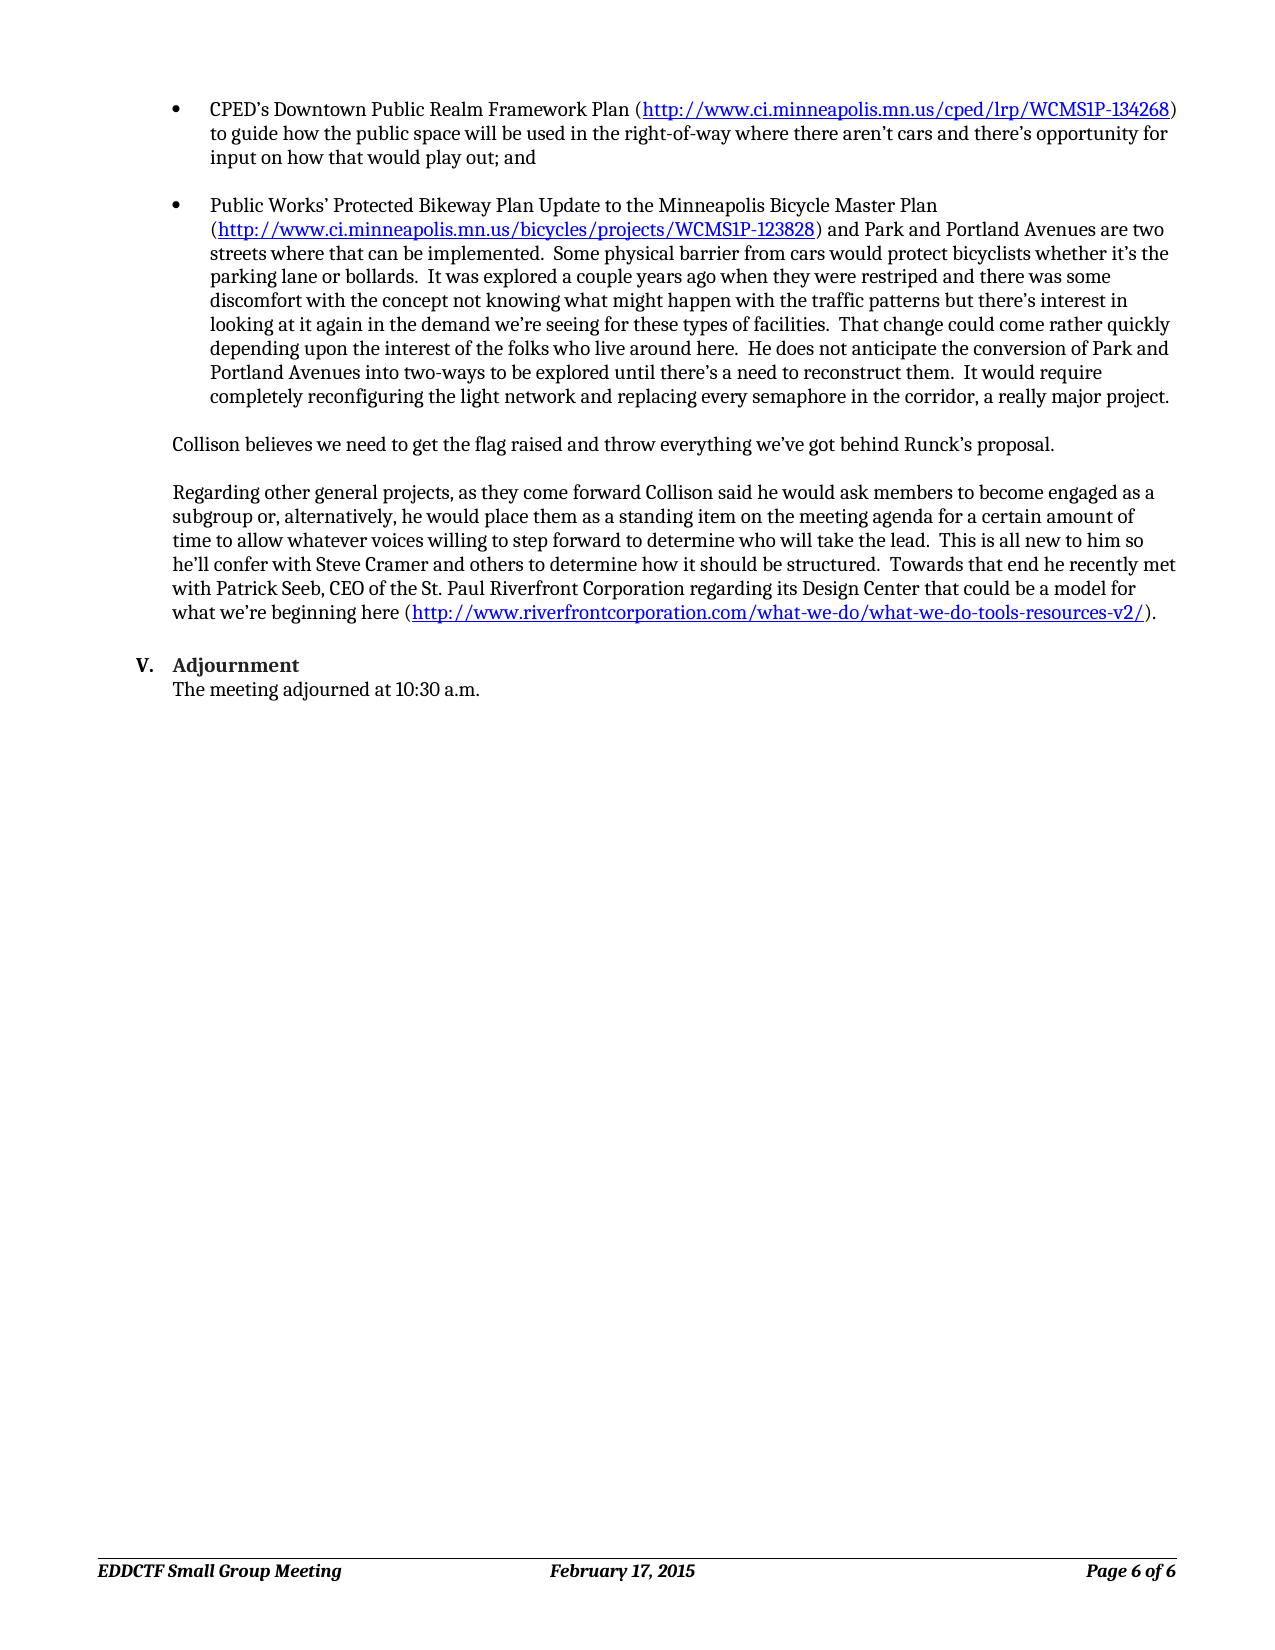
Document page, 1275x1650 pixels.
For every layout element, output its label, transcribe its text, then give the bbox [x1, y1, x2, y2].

list CPED’s Downtown Public Realm Framework Plan (http://www.ci.minneapolis.mn.us/cped/lrp/WCMS1P-134268) to guide how the public space will be used in the right-of-way where there aren’t cars and there’s opportunity for input on how that would play out; and [172, 97, 1177, 169]
list Adjournment The meeting adjourned at 10:30 a.m. [154, 653, 1177, 701]
text Collison believes we need to get the flag raised and throw everything we’ve got behind Runck’s proposal. [172, 433, 1177, 457]
list Public Works’ Protected Bikeway Plan Update to the Minneapolis Bicycle Master Plan (http://www.ci.minneapolis.mn.us/bicycles/projects/WCMS1P-123828) and Park and Portland Avenues are two streets where that can be implemented. Some physical barrier from cars would protect bicyclists whether it’s the parking lane or bollards. It was explored a couple years ago when they were restriped and there was some discomfort with the concept not knowing what might happen with the traffic patterns but there’s interest in looking at it again in the demand we’re seeing for these types of facilities. That change could come rather quickly depending upon the interest of the folks who live around here. He does not anticipate the conversion of Park and Portland Avenues into two-ways to be explored until there’s a need to reconstruct them. It would require completely reconfiguring the light network and replacing every semaphore in the corridor, a really major project. [172, 193, 1177, 409]
text Regarding other general projects, as they come forward Collison said he would ask members to become engaged as a subgroup or, alternatively, he would place them as a standing item on the meeting agenda for a certain amount of time to allow whatever voices willing to step forward to determine who will take the lead. This is all new to him so he’ll confer with Steve Cramer and others to determine how it should be structured. Towards that end he recently met with Patrick Seeb, CEO of the St. Paul Riverfront Corporation regarding its Design Center that could be a model for what we’re beginning here (http://www.riverfrontcorporation.com/what-we-do/what-we-do-tools-resources-v2/). [172, 481, 1177, 653]
